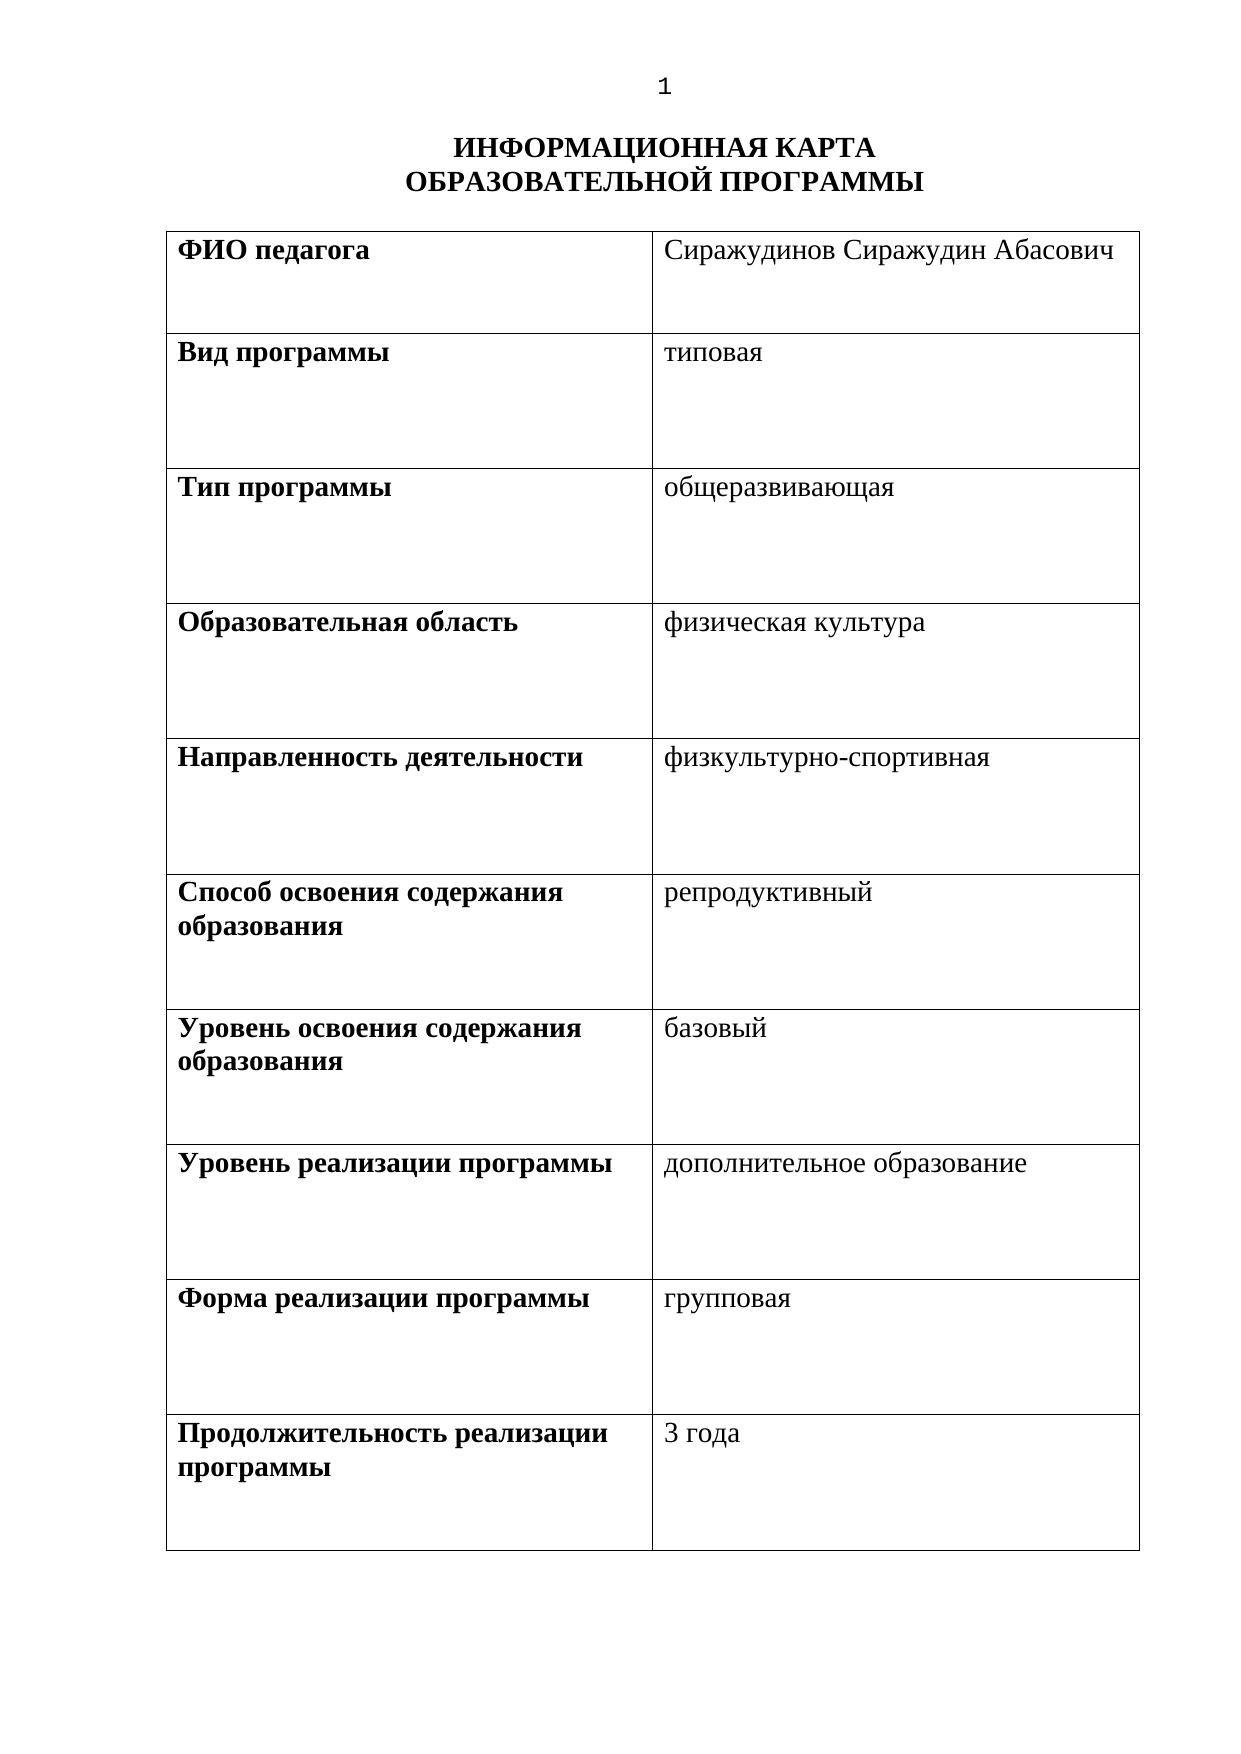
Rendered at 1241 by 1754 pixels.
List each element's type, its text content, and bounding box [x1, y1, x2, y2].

text ОБРАЗОВАТЕЛЬНОЙ ПРОГРАММЫ [177, 164, 1152, 197]
table_cell Форма реализации программы [167, 1280, 652, 1414]
table_cell 3 года [653, 1415, 1139, 1549]
table_cell групповая [653, 1280, 1139, 1414]
table_cell дополнительное образование [653, 1145, 1139, 1279]
table_cell Продолжительность реализации программы [167, 1415, 652, 1549]
table_cell репродуктивный [653, 875, 1139, 1009]
table_header Сиражудинов Сиражудин Абасович [653, 232, 1139, 333]
table_cell базовый [653, 1010, 1139, 1144]
table_cell общеразвивающая [653, 469, 1139, 603]
table_cell Вид программы [167, 334, 652, 468]
table_cell Тип программы [167, 469, 652, 603]
table_cell Уровень реализации программы [167, 1145, 652, 1279]
table_cell типовая [653, 334, 1139, 468]
table_cell физическая культура [653, 604, 1139, 738]
text ИНФОРМАЦИОННАЯ КАРТА [177, 130, 1152, 164]
table_cell Направленность деятельности [167, 739, 652, 873]
table_cell Способ освоения содержания образования [167, 875, 652, 1009]
table_header ФИО педагога [167, 232, 652, 333]
table_cell Уровень освоения содержания образования [167, 1010, 652, 1144]
table_cell физкультурно-спортивная [653, 739, 1139, 873]
table_cell Образовательная область [167, 604, 652, 738]
